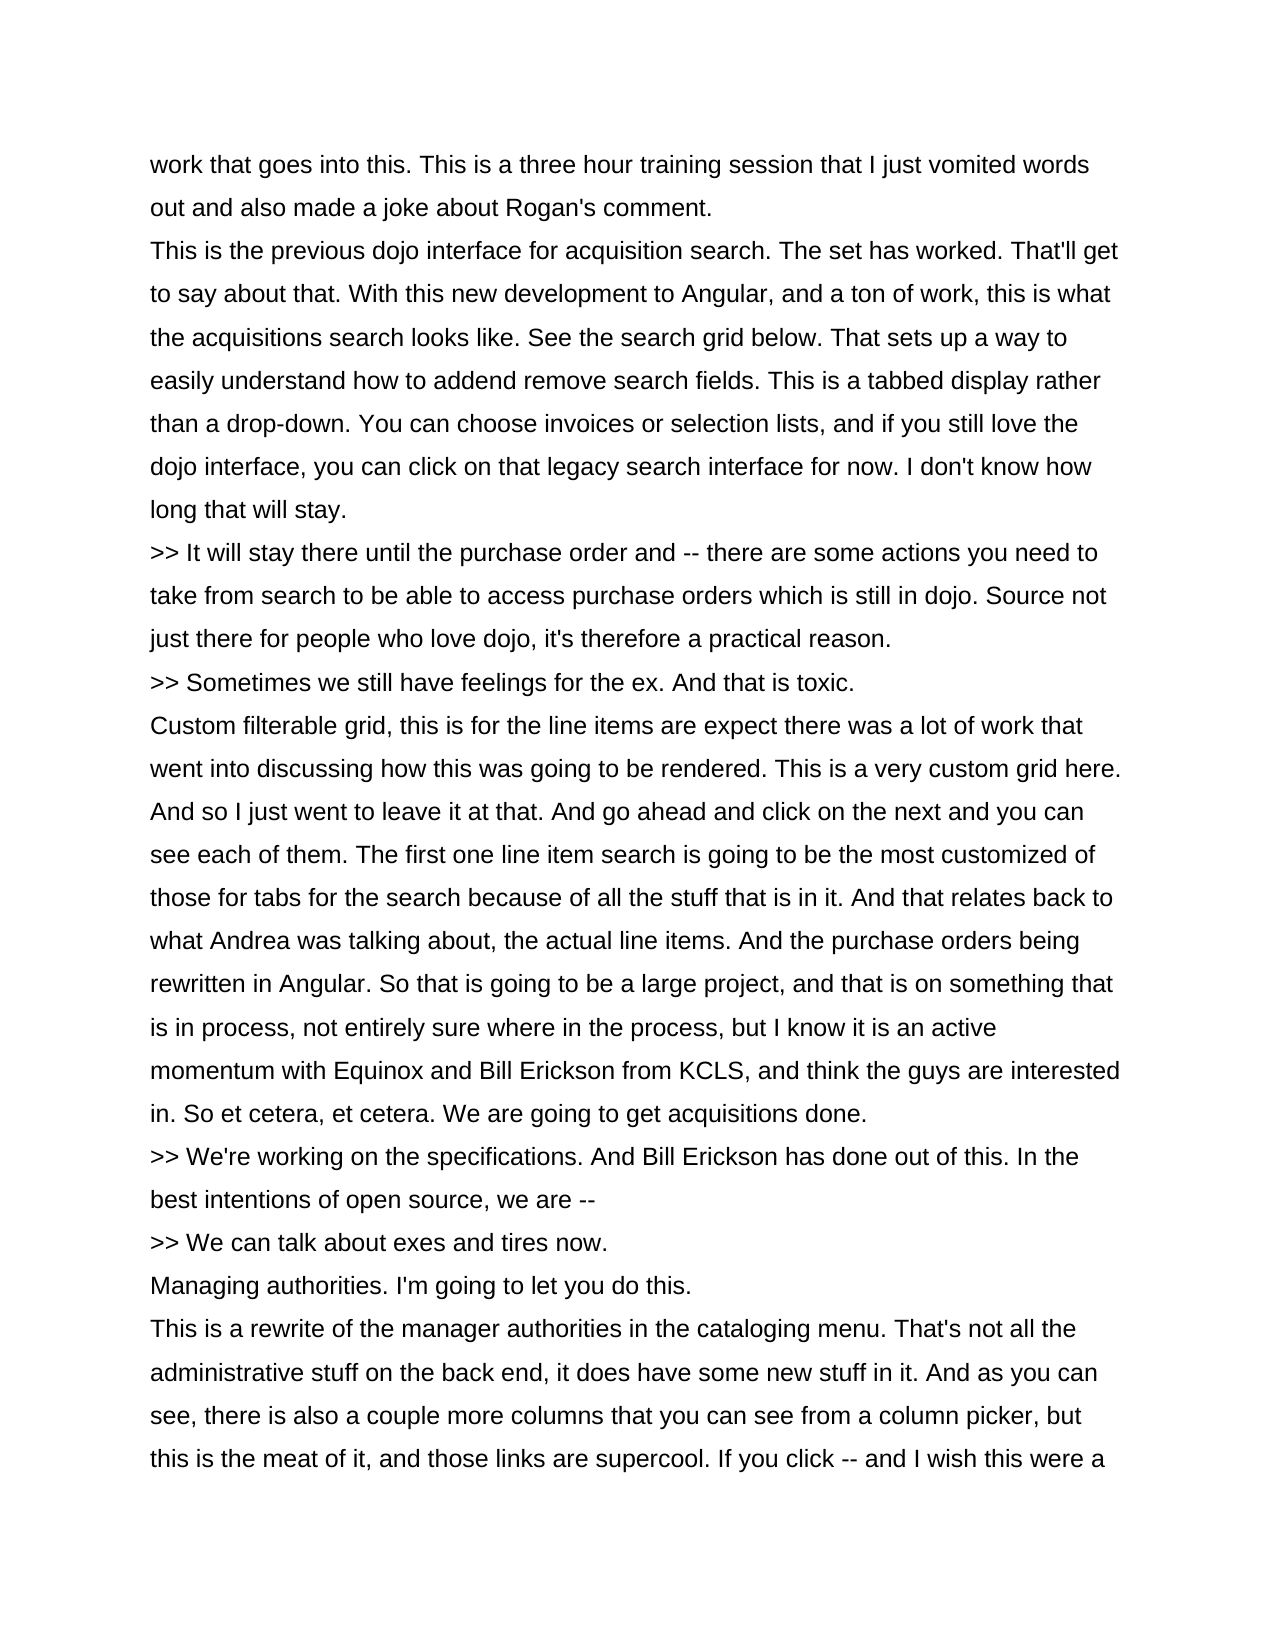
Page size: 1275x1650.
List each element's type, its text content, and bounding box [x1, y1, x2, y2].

text >> We're working on the specifications. And Bill Erickson has done out of this. In the best intentions of open source, we are -- [150, 1142, 1125, 1214]
text This is the previous dojo interface for acquisition search. The set has worked. That'll get to say about that. With this new development to Angular, and a ton of work, this is what the acquisitions search looks like. See the search grid below. That sets up a way to easily understand how to addend remove search fields. This is a tabbed display rather than a drop-down. You can choose invoices or selection lists, and if you still love the dojo interface, you can click on that legacy search interface for now. I don't know how long that will stay. [150, 236, 1125, 524]
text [150, 1314, 1125, 1472]
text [150, 150, 1125, 222]
text >> We can talk about exes and tires now. [150, 1228, 1125, 1257]
text Managing authorities. I'm going to let you do this. [150, 1271, 1125, 1300]
text Custom filterable grid, this is for the line items are expect there was a lot of work that went into discussing how this was going to be rendered. This is a very custom grid here. And so I just went to leave it at that. And go ahead and click on the next and you can see each of them. The first one line item search is going to be the most customized of those for tabs for the search because of all the stuff that is in it. And that relates back to what Andrea was talking about, the actual line items. And the purchase orders being rewritten in Angular. So that is going to be a large project, and that is on something that is in process, not entirely sure where in the process, but I know it is an active momentum with Equinox and Bill Erickson from KCLS, and think the guys are interested in. So et cetera, et cetera. We are going to get acquisitions done. [150, 711, 1125, 1127]
text >> It will stay there until the purchase order and -- there are some actions you need to take from search to be able to access purchase orders which is still in dojo. Source not just there for people who love dojo, it's therefore a practical reason. [150, 538, 1125, 653]
text >> Sometimes we still have feelings for the ex. And that is toxic. [150, 667, 1125, 696]
